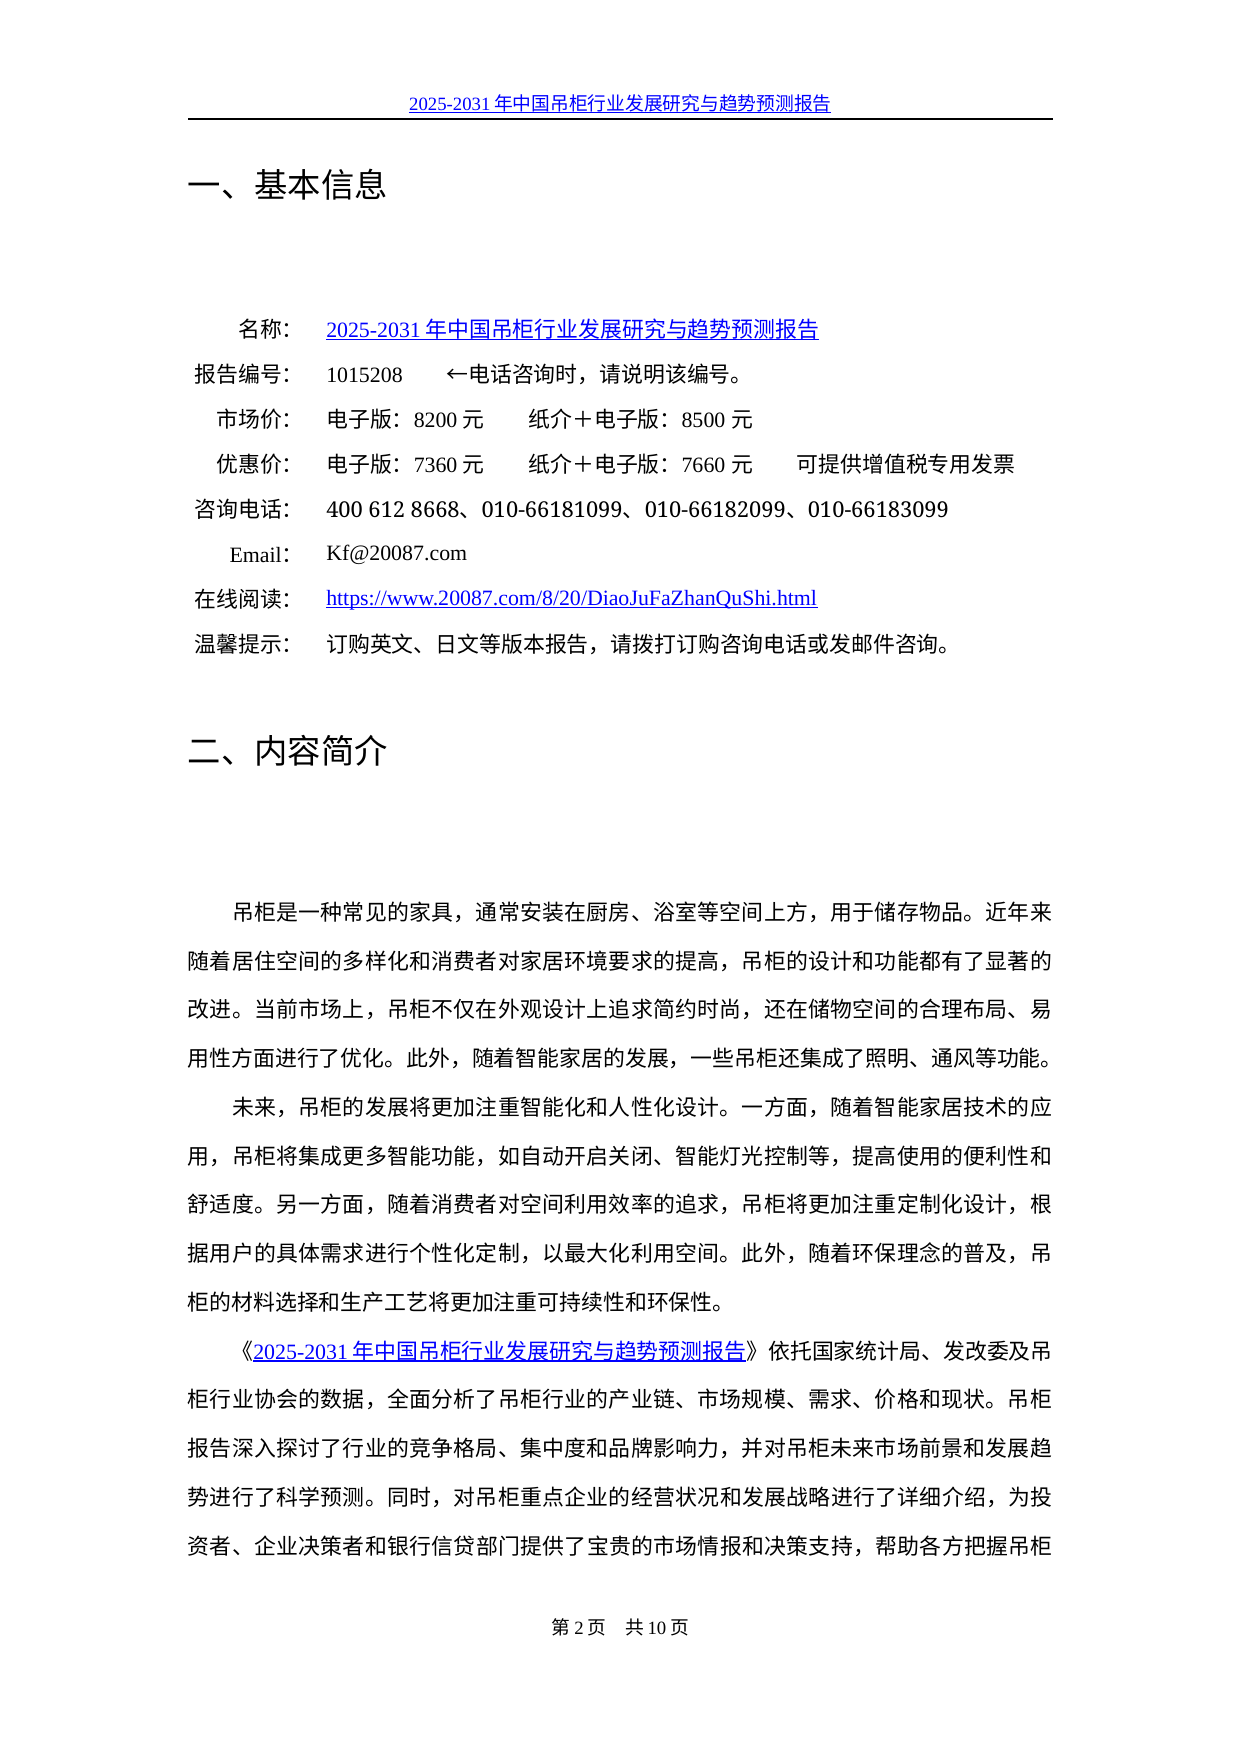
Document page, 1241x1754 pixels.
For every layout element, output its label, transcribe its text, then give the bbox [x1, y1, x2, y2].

table_cell 1015208 ←电话咨询时，请说明该编号。 [315, 357, 1073, 402]
table_cell 温馨提示： [167, 627, 315, 672]
table_cell [315, 582, 1073, 627]
table_cell 咨询电话： [167, 492, 315, 537]
table_cell 电子版：7360 元 纸介＋电子版：7660 元 可提供增值税专用发票 [315, 447, 1073, 492]
table_cell 在线阅读： [167, 582, 315, 627]
table_cell 400 612 8668、010-66181099、010-66182099、010-66183099 [315, 492, 1073, 537]
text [187, 894, 1053, 1561]
table_cell 订购英文、日文等版本报告，请拨打订购咨询电话或发邮件咨询。 [315, 627, 1073, 672]
table_cell 电子版：8200 元 纸介＋电子版：8500 元 [315, 402, 1073, 447]
title 一、基本信息 [187, 150, 1053, 215]
table_header 名称： [167, 312, 315, 357]
table_cell 报告编号： [167, 357, 315, 402]
table_cell 市场价： [167, 402, 315, 447]
title 二、内容简介 [187, 717, 1053, 782]
table_cell Email： [167, 537, 315, 582]
table_header 2025-2031年中国吊柜行业发展研究与趋势预测报告 [315, 312, 1073, 357]
table_cell 优惠价： [167, 447, 315, 492]
table_cell Kf@20087.com [315, 537, 1073, 582]
